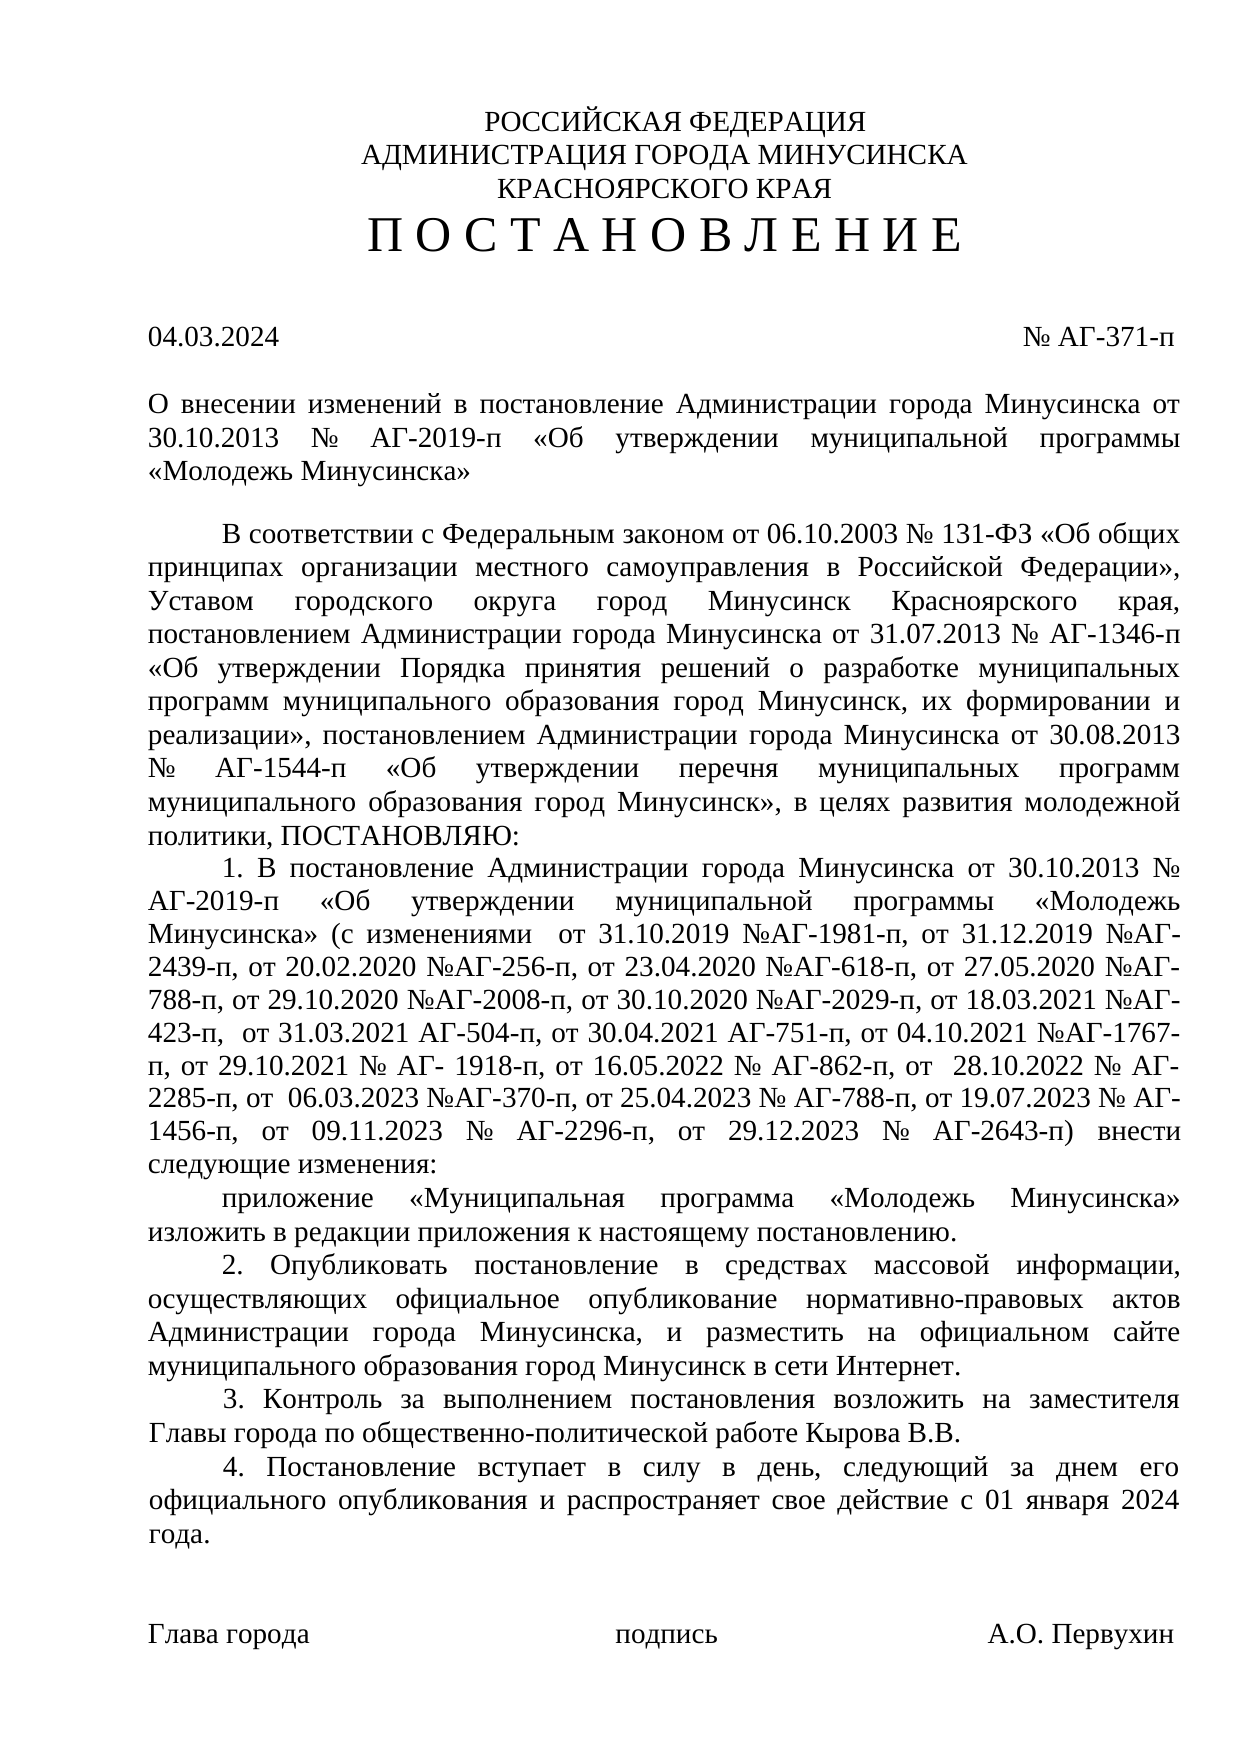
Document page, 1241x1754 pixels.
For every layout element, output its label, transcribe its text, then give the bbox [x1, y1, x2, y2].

text 2. Опубликовать постановление в средствах массовой информации, осуществляющих официальное опубликование нормативно-правовых актов Администрации города Минусинска, и разместить на официальном сайте муниципального образования город Минусинск в сети Интернет. [148, 1247, 1181, 1382]
text О внесении изменений в постановление Администрации города Минусинска от 30.10.2013 № АГ-2019-п «Об утверждении муниципальной программы «Молодежь Минусинска» [148, 386, 1181, 487]
text АДМИНИСТРАЦИЯ ГОРОДА МИНУСИНСКА [148, 137, 1181, 171]
text КРАСНОЯРСКОГО КРАЯ [148, 171, 1181, 204]
text 4. Постановление вступает в силу в день, следующий за днем его официального опубликования и распространяет свое действие с 01 января 2024 года. [149, 1449, 1181, 1549]
text В соответствии с Федеральным законом от 06.10.2003 № 131-ФЗ «Об общих принципах организации местного самоуправления в Российской Федерации», Уставом городского округа город Минусинск Красноярского края, постановлением Администрации города Минусинска от 31.07.2013 № АГ-1346-п «Об утверждении Порядка принятия решений о разработке муниципальных программ муниципального образования город Минусинск, их формировании и реализации», постановлением Администрации города Минусинска от 30.08.2013 № АГ-1544-п «Об утверждении перечня муниципальных программ муниципального образования город Минусинск», в целях развития молодежной политики, ПОСТАНОВЛЯЮ: [148, 516, 1181, 851]
text 04.03.2024 № АГ-371-п [148, 319, 1181, 386]
text приложение «Муниципальная программа «Молодежь Минусинска» изложить в редакции приложения к настоящему постановлению. [148, 1180, 1181, 1247]
text 1. В постановление Администрации города Минусинска от 30.10.2013 № АГ-2019-п «Об утверждении муниципальной программы «Молодежь Минусинска» (с изменениями от 31.10.2019 №АГ-1981-п, от 31.12.2019 №АГ-2439-п, от 20.02.2020 №АГ-256-п, от 23.04.2020 №АГ-618-п, от 27.05.2020 №АГ-788-п, от 29.10.2020 №АГ-2008-п, от 30.10.2020 №АГ-2029-п, от 18.03.2021 №АГ-423-п, от 31.03.2021 АГ-504-п, от 30.04.2021 АГ-751-п, от 04.10.2021 №АГ-1767-п, от 29.10.2021 № АГ- 1918-п, от 16.05.2022 № АГ-862-п, от 28.10.2022 № АГ- 2285-п, от 06.03.2023 №АГ-370-п, от 25.04.2023 № АГ-788-п, от 19.07.2023 № АГ-1456-п, от 09.11.2023 № АГ-2296-п, от 29.12.2023 № АГ-2643-п) внести следующие изменения: [148, 851, 1181, 1180]
text П О С Т А Н О В Л Е Н И Е [148, 204, 1181, 262]
text Глава города подпись А.О. Первухин [148, 1616, 1181, 1650]
text 3. Контроль за выполнением постановления возложить на заместителя Главы города по общественно-политической работе Кырова В.В. [149, 1382, 1181, 1449]
text РОССИЙСКАЯ ФЕДЕРАЦИЯ [148, 104, 1181, 137]
